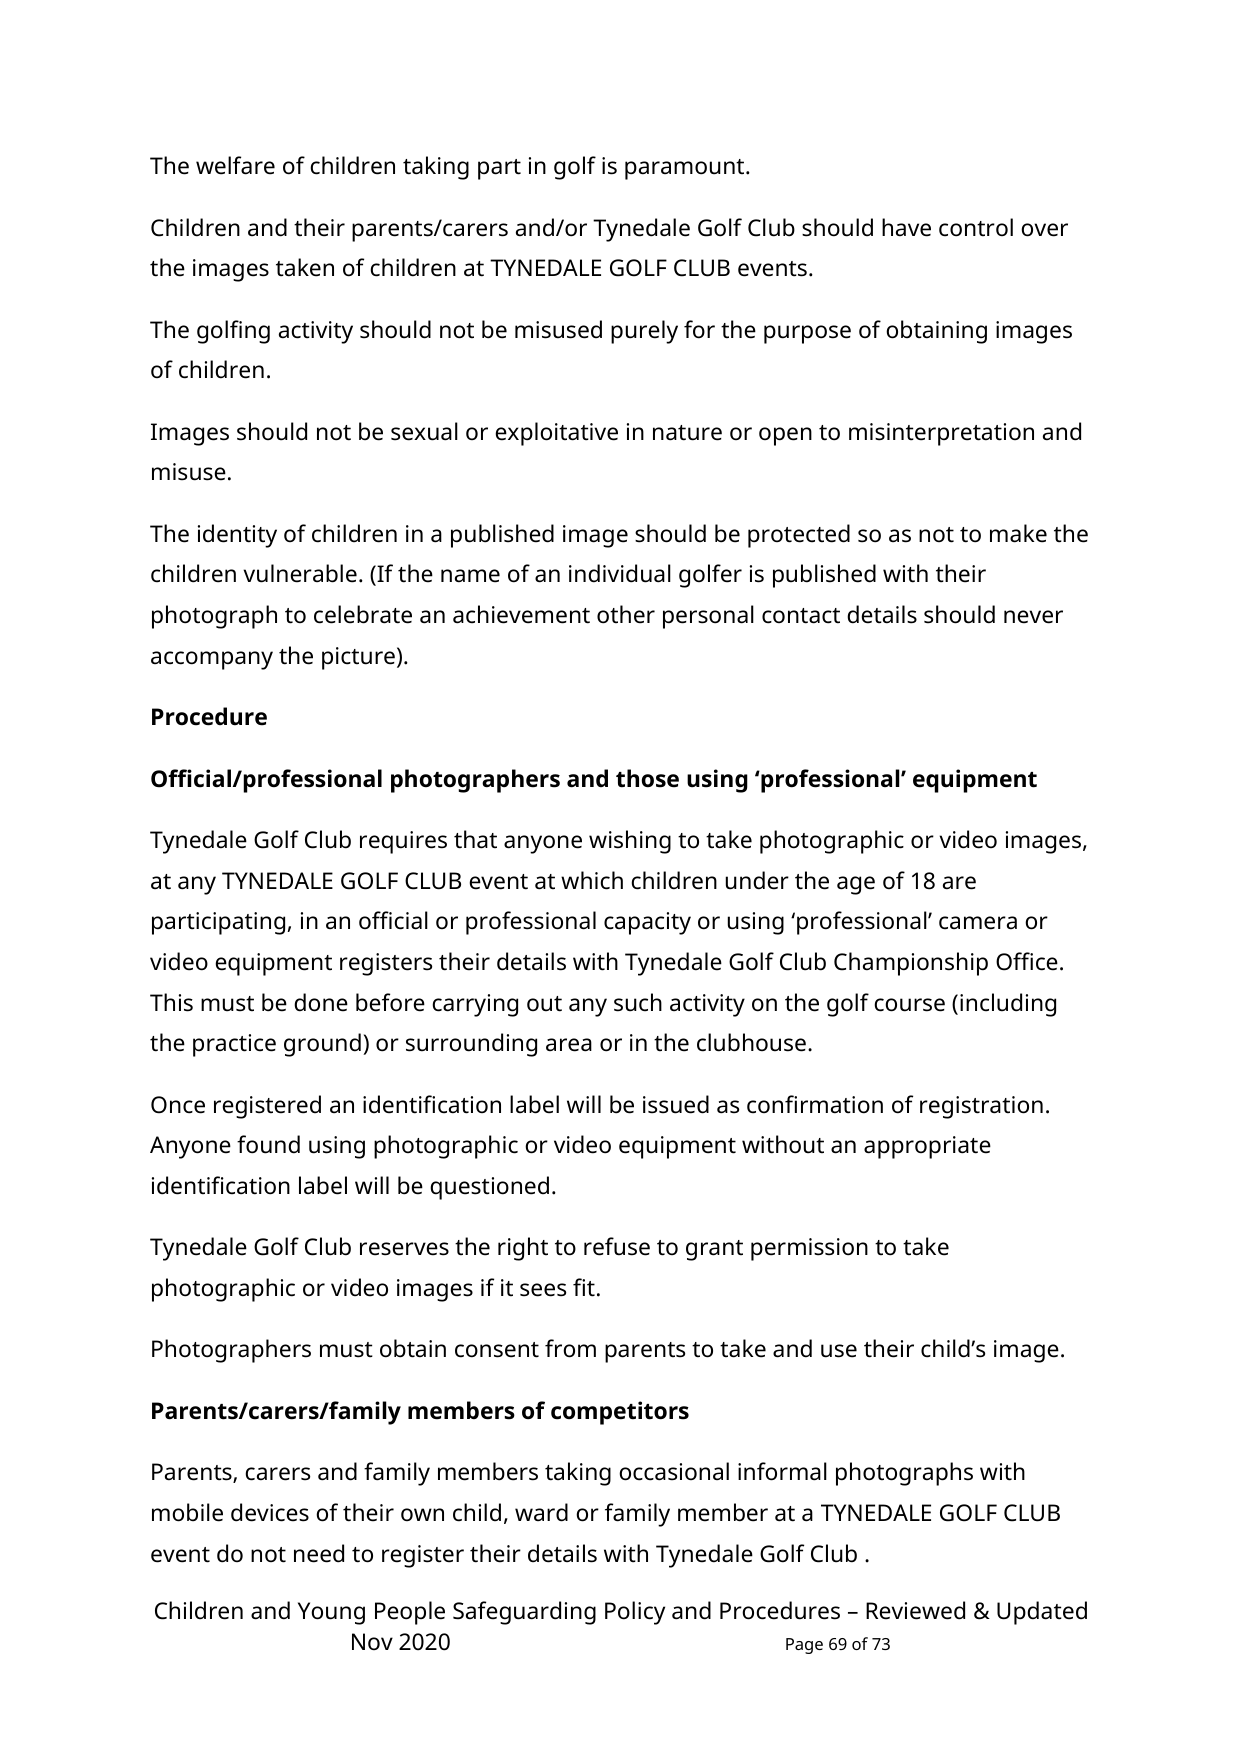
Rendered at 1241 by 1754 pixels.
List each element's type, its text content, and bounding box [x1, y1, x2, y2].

text Tynedale Golf Club requires that anyone wishing to take photographic or video images, at any TYNEDALE GOLF CLUB event at which children under the age of 18 are participating, in an official or professional capacity or using ‘professional’ camera or video equipment registers their details with Tynedale Golf Club Championship Office. This must be done before carrying out any such activity on the golf course (including the practice ground) or surrounding area or in the clubhouse. [150, 824, 1090, 1058]
text The golfing activity should not be misused purely for the purpose of obtaining images of children. [150, 313, 1090, 385]
text Children and their parents/carers and/or Tynedale Golf Club should have control over the images taken of children at TYNEDALE GOLF CLUB events. [150, 211, 1090, 283]
text Parents, carers and family members taking occasional informal photographs with mobile devices of their own child, ward or family member at a TYNEDALE GOLF CLUB event do not need to register their details with Tynedale Golf Club . [150, 1456, 1090, 1569]
text The identity of children in a published image should be protected so as not to make the children vulnerable. (If the name of an individual golfer is published with their photograph to celebrate an achievement other personal contact details should never accompany the picture). [150, 518, 1090, 671]
text Tynedale Golf Club reserves the right to refuse to grant permission to take photographic or video images if it sees fit. [150, 1231, 1090, 1303]
text Parents/carers/family members of competitors [150, 1395, 1090, 1426]
text Images should not be sexual or exploitative in nature or open to misinterpretation and misuse. [150, 416, 1090, 487]
text Official/professional photographers and those using ‘professional’ equipment [150, 762, 1090, 794]
text Once registered an identification label will be issued as confirmation of registration. Anyone found using photographic or video equipment without an appropriate identification label will be questioned. [150, 1088, 1090, 1201]
text Procedure [150, 701, 1090, 732]
text Photographers must obtain consent from parents to take and use their child’s image. [150, 1333, 1090, 1364]
text The welfare of children taking part in golf is paramount. [150, 150, 1090, 181]
